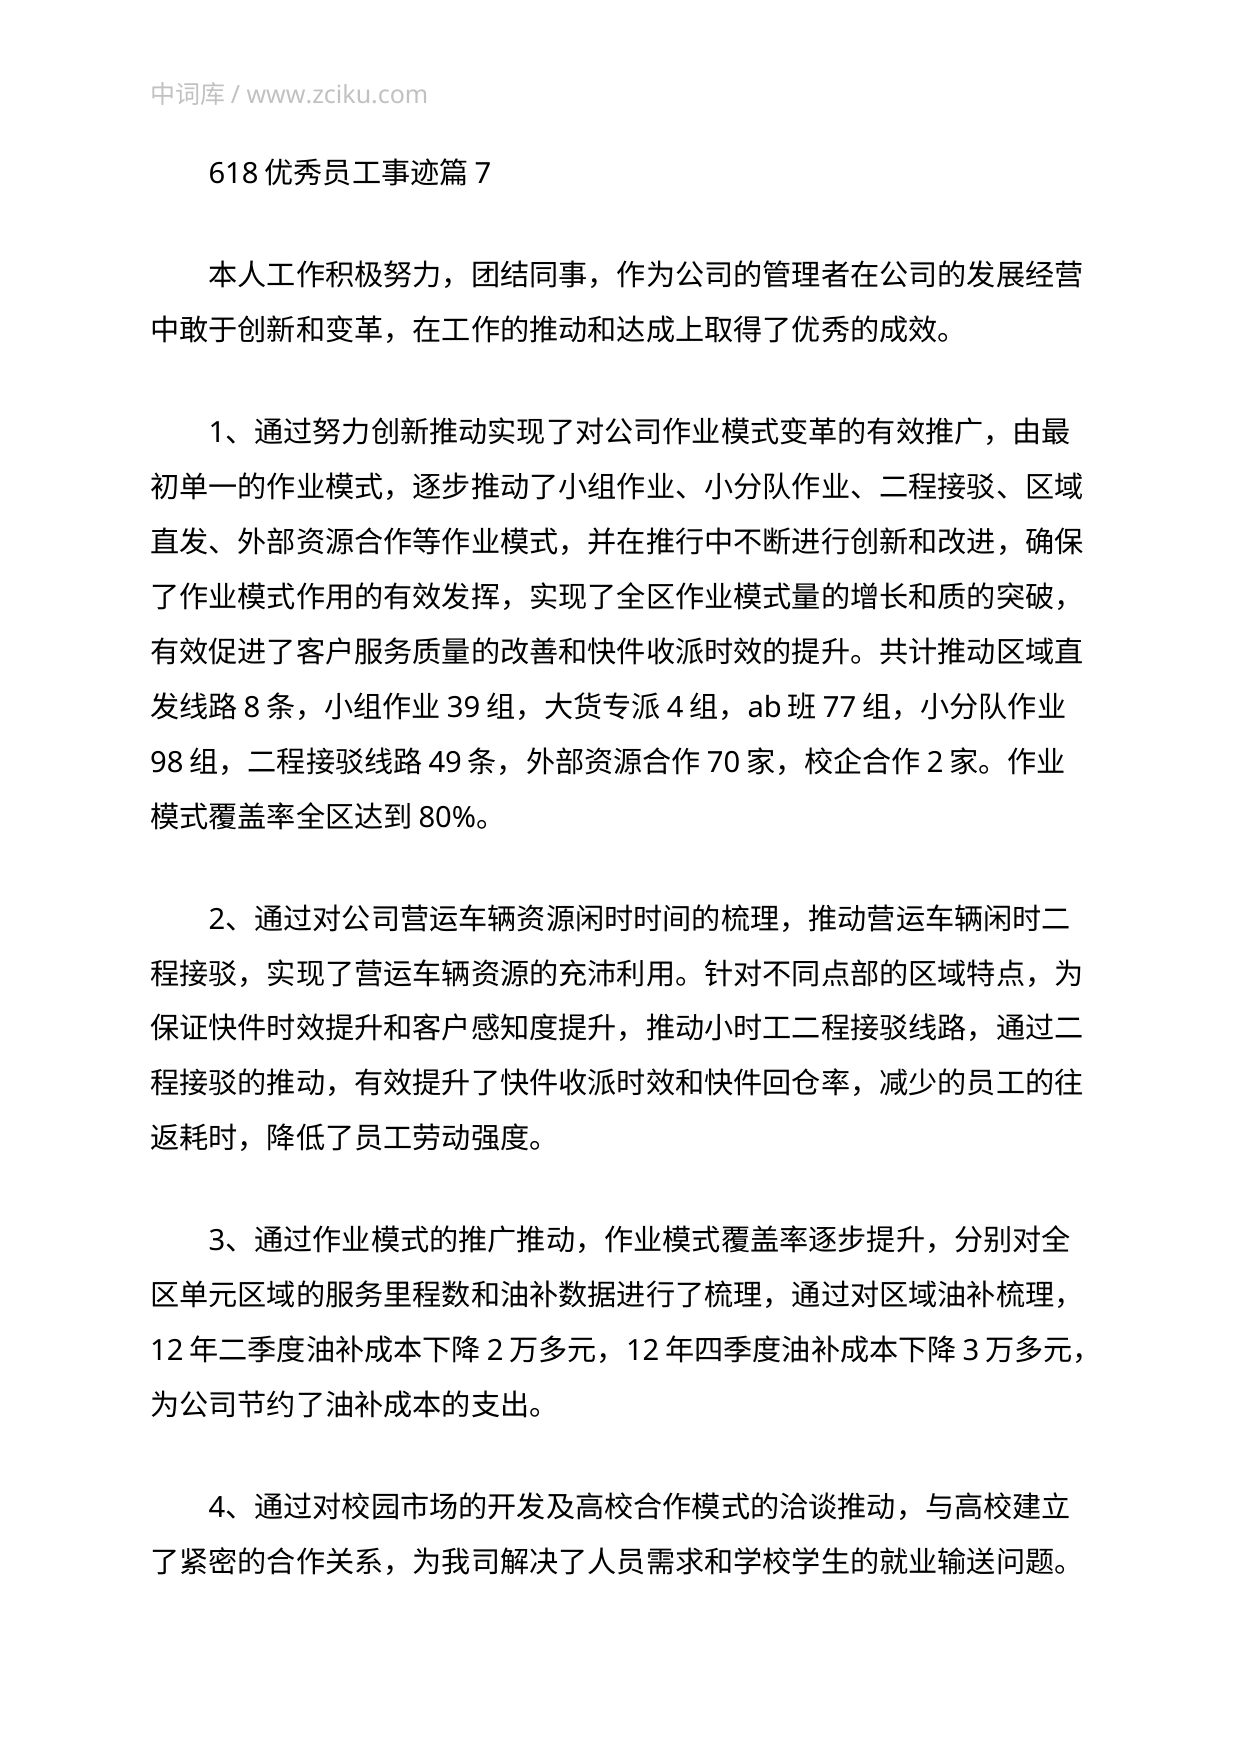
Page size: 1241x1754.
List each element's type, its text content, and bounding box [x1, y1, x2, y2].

text 1、通过努力创新推动实现了对公司作业模式变革的有效推广，由最初单一的作业模式，逐步推动了小组作业、小分队作业、二程接驳、区域直发、外部资源合作等作业模式，并在推行中不断进行创新和改进，确保了作业模式作用的有效发挥，实现了全区作业模式量的增长和质的突破，有效促进了客户服务质量的改善和快件收派时效的提升。共计推动区域直发线路8条，小组作业39组，大货专派4组，ab班77组，小分队作业98组，二程接驳线路49条，外部资源合作70家，校企合作2家。作业模式覆盖率全区达到80%。 [150, 409, 1090, 836]
text 3、通过作业模式的推广推动，作业模式覆盖率逐步提升，分别对全区单元区域的服务里程数和油补数据进行了梳理，通过对区域油补梳理，12年二季度油补成本下降2万多元，12年四季度油补成本下降3万多元，为公司节约了油补成本的支出。 [150, 1217, 1090, 1424]
text 4、通过对校园市场的开发及高校合作模式的洽谈推动，与高校建立了紧密的合作关系，为我司解决了人员需求和学校学生的就业输送问题。 [150, 1483, 1090, 1581]
text 618优秀员工事迹篇7 [150, 150, 1090, 192]
text 本人工作积极努力，团结同事，作为公司的管理者在公司的发展经营中敢于创新和变革，在工作的推动和达成上取得了优秀的成效。 [150, 252, 1090, 349]
text 2、通过对公司营运车辆资源闲时时间的梳理，推动营运车辆闲时二程接驳，实现了营运车辆资源的充沛利用。针对不同点部的区域特点，为保证快件时效提升和客户感知度提升，推动小时工二程接驳线路，通过二程接驳的推动，有效提升了快件收派时效和快件回仓率，减少的员工的往返耗时，降低了员工劳动强度。 [150, 895, 1090, 1157]
